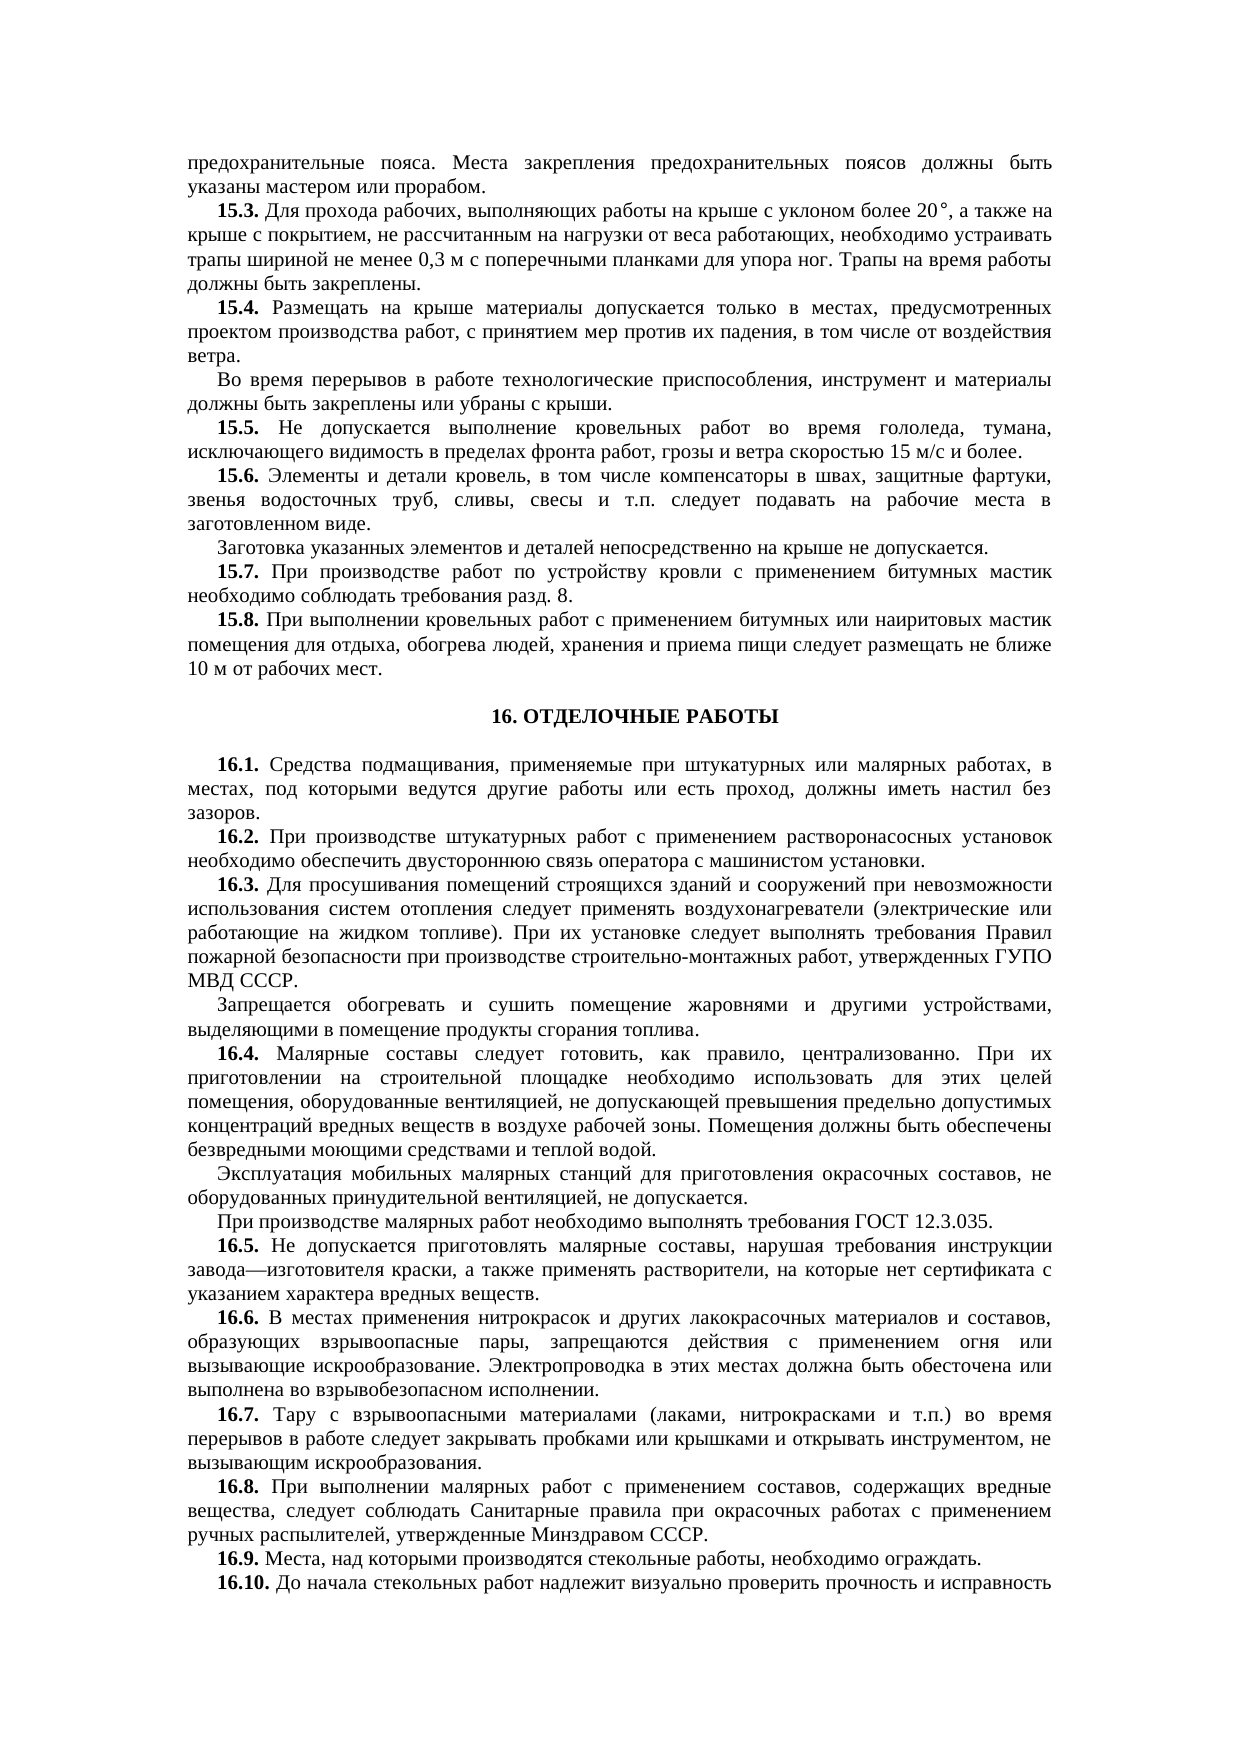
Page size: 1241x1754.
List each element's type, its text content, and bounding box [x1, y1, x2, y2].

text 15.4. Размещать на крыше материалы допускается только в местах, предусмотренных проектом производства работ, с принятием мер против их падения, в том числе от воздействия ветра. [187, 294, 1053, 367]
text 16.7. Тару с взрывоопасными материалами (лаками, нитрокрасками и т.п.) во время перерывов в работе следует закрывать пробками или крышками и открывать инструментом, не вызывающим искрообразования. [187, 1401, 1053, 1473]
text 15.5. Не допускается выполнение кровельных работ во время гололеда, тумана, исключающего видимость в пределах фронта работ, грозы и ветра скоростью 15 м/с и более. [187, 415, 1053, 463]
text 15.7. При производстве работ по устройству кровли с применением битумных мастик необходимо соблюдать требования разд. 8. [187, 559, 1053, 607]
text 16.8. При выполнении малярных работ с применением составов, содержащих вредные вещества, следует соблюдать Санитарные правила при окрасочных работах с применением ручных распылителей, утвержденные Минздравом СССР. [187, 1473, 1053, 1546]
text 15.6. Элементы и детали кровель, в том числе компенсаторы в швах, защитные фартуки, звенья водосточных труб, сливы, свесы и т.п. следует подавать на рабочие места в заготовленном виде. [187, 463, 1053, 535]
text Заготовка указанных элементов и деталей непосредственно на крыше не допускается. [187, 535, 1053, 559]
text 15.8. При выполнении кровельных работ с применением битумных или наиритовых мастик помещения для отдыха, обогрева людей, хранения и приема пищи следует размещать не ближе 10 м от рабочих мест. [187, 607, 1053, 679]
text 16.5. Не допускается приготовлять малярные составы, нарушая требования инструкции завода—изготовителя краски, а также применять растворители, на которые нет сертификата с указанием характера вредных веществ. [187, 1233, 1053, 1305]
text 16. ОТДЕЛОЧНЫЕ РАБОТЫ [187, 703, 1053, 728]
text 16.2. При производстве штукатурных работ с применением растворонасосных установок необходимо обеспечить двустороннюю связь оператора с машинистом установки. [187, 824, 1053, 872]
text 16.6. В местах применения нитрокрасок и других лакокрасочных материалов и составов, образующих взрывоопасные пары, запрещаются действия с применением огня или вызывающие искрообразование. Электропроводка в этих местах должна быть обесточена или выполнена во взрывобезопасном исполнении. [187, 1305, 1053, 1401]
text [187, 150, 1053, 198]
text Эксплуатация мобильных малярных станций для приготовления окрасочных составов, не оборудованных принудительной вентиляцией, не допускается. [187, 1161, 1053, 1209]
text 15.3. Для прохода рабочих, выполняющих работы на крыше с уклоном более 20, а также на крыше с покрытием, не рассчитанным на нагрузки от веса работающих, необходимо устраивать трапы шириной не менее 0,3 м с поперечными планками для упора ног. Трапы на время работы должны быть закреплены. [187, 198, 1053, 294]
text 16.4. Малярные составы следует готовить, как правило, централизованно. При их приготовлении на строительной площадке необходимо использовать для этих целей помещения, оборудованные вентиляцией, не допускающей превышения предельно допустимых концентраций вредных веществ в воздухе рабочей зоны. Помещения должны быть обеспечены безвредными моющими средствами и теплой водой. [187, 1040, 1053, 1161]
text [187, 1570, 1053, 1594]
text 16.1. Средства подмащивания, применяемые при штукатурных или малярных работах, в местах, под которыми ведутся другие работы или есть проход, должны иметь настил без зазоров. [187, 752, 1053, 824]
text Запрещается обогревать и сушить помещение жаровнями и другими устройствами, выделяющими в помещение продукты сгорания топлива. [187, 992, 1053, 1040]
text При производстве малярных работ необходимо выполнять требования ГОСТ 12.3.035. [187, 1209, 1053, 1233]
text Во время перерывов в работе технологические приспособления, инструмент и материалы должны быть закреплены или убраны с крыши. [187, 367, 1053, 415]
text 16.3. Для просушивания помещений строящихся зданий и сооружений при невозможности использования систем отопления следует применять воздухонагреватели (электрические или работающие на жидком топливе). При их установке следует выполнять требования Правил пожарной безопасности при производстве строительно-монтажных работ, утвержденных ГУПО МВД СССР. [187, 872, 1053, 992]
text 16.9. Места, над которыми производятся стекольные работы, необходимо ограждать. [187, 1546, 1053, 1570]
